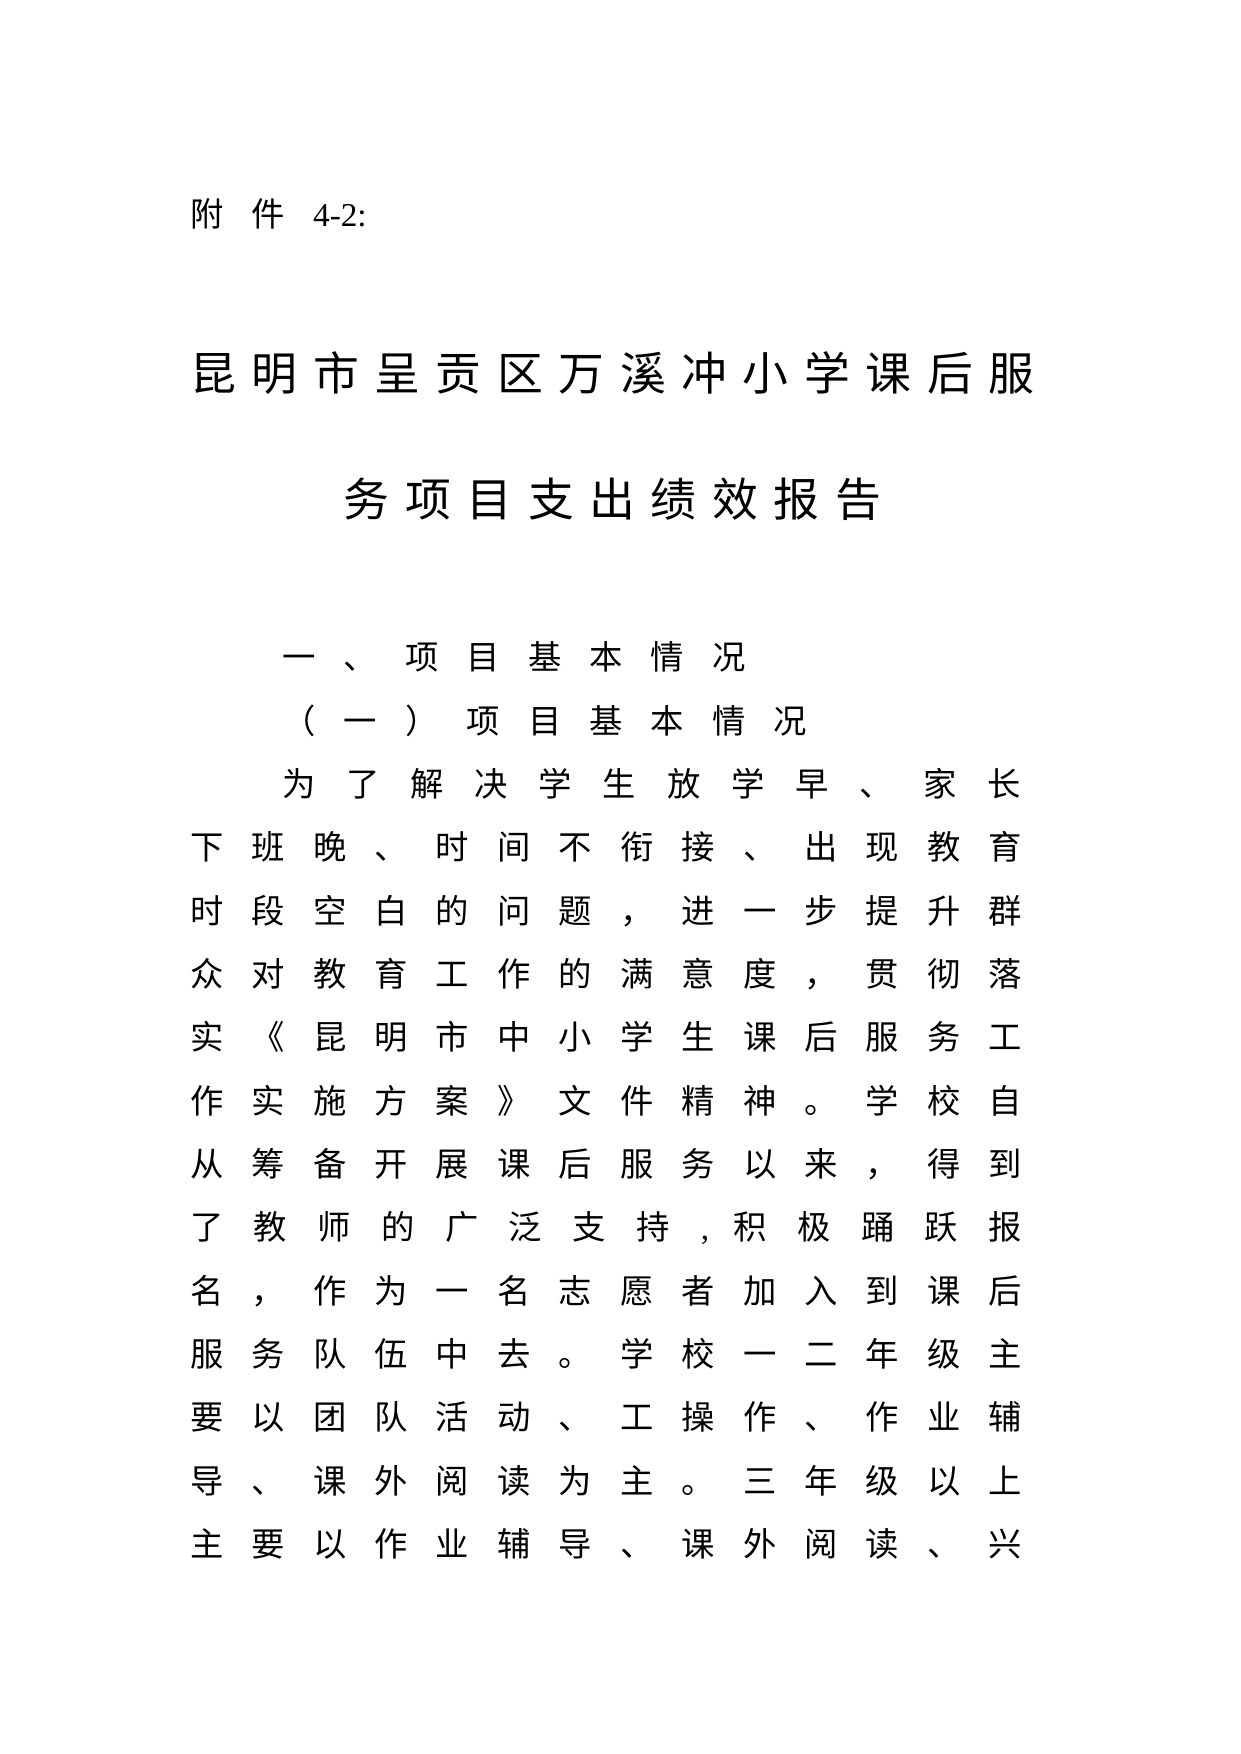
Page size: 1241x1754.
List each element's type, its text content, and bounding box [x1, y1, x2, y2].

text （一）项目基本情况 [190, 687, 1050, 750]
text 一、项目基本情况 [190, 624, 1050, 687]
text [190, 750, 1050, 1574]
text 昆明市呈贡区万溪冲小学课后服务项目支出绩效报告 [190, 307, 1050, 560]
text 附件4-2: [190, 180, 1050, 244]
